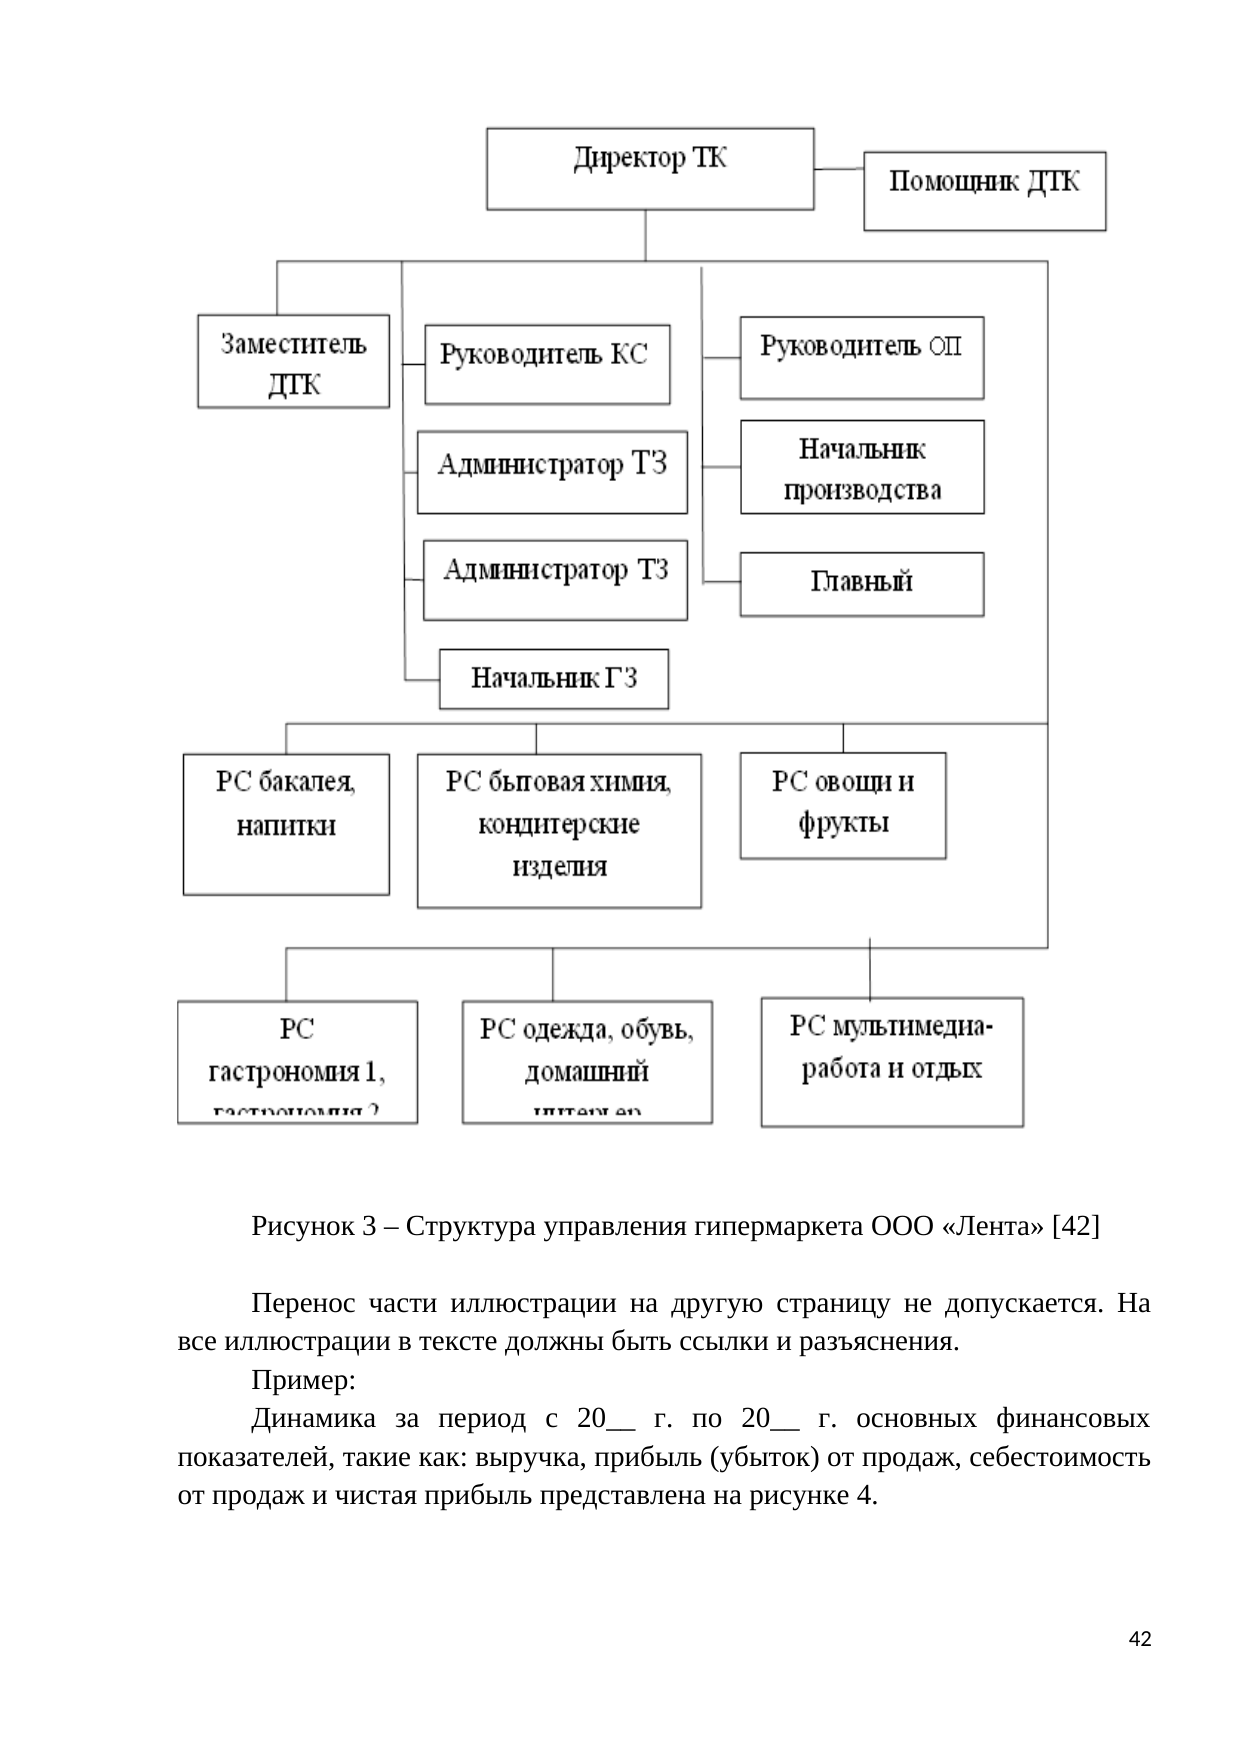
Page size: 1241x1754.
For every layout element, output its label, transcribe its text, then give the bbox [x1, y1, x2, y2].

text Перенос части иллюстрации на другую страницу не допускается. На все иллюстрации в тексте должны быть ссылки и разъяснения. [177, 1285, 1152, 1357]
text Рисунок 3 – Структура управления гипермаркета ООО «Лента» [42] [177, 1208, 1152, 1241]
picture [177, 118, 1132, 1173]
text Пример: [177, 1362, 1152, 1395]
text Динамика за период с 20__ г. по 20__ г. основных финансовых показателей, такие как: выручка, прибыль (убыток) от продаж, себестоимость от продаж и чистая прибыль представлена на рисунке 4. [177, 1400, 1152, 1511]
